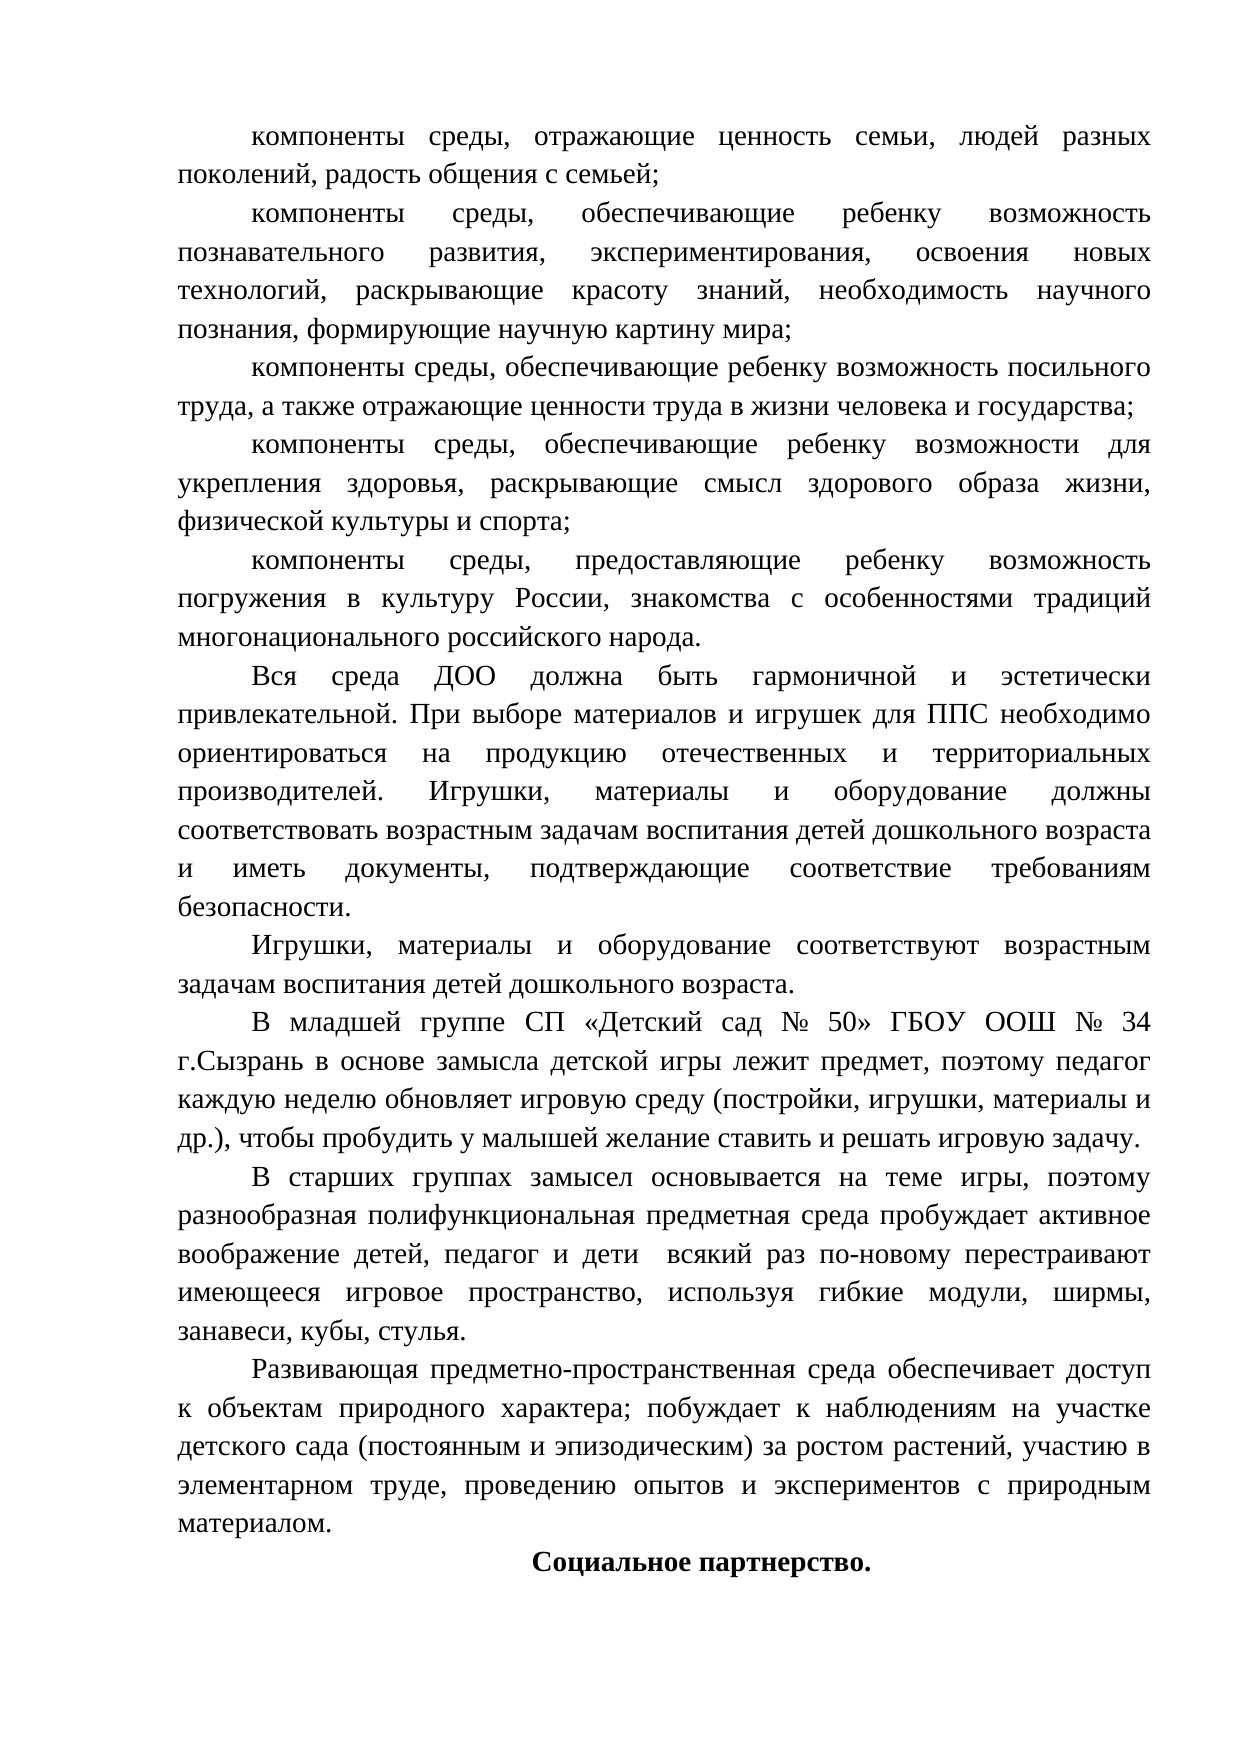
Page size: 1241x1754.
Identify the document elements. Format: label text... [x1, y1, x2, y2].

text В младшей группе СП «Детский сад № 50» ГБОУ ООШ № 34 г.Сызрань в основе замысла детской игры лежит предмет, поэтому педагог каждую неделю обновляет игровую среду (постройки, игрушки, материалы и др.), чтобы пробудить у малышей желание ставить и решать игровую задачу. [177, 1004, 1152, 1154]
list Вся среда ДОО должна быть гармоничной и эстетически привлекательной. При выборе материалов и игрушек для ППС необходимо ориентироваться на продукцию отечественных и территориальных производителей. Игрушки, материалы и оборудование должны соответствовать возрастным задачам воспитания детей дошкольного возраста и иметь документы, подтверждающие соответствие требованиям безопасности. [177, 658, 1152, 922]
list компоненты среды, предоставляющие ребенку возможность погружения в культуру России, знакомства с особенностями традиций многонационального российского народа. [177, 542, 1152, 653]
text Игрушки, материалы и оборудование соответствуют возрастным задачам воспитания детей дошкольного возраста. [177, 927, 1152, 999]
list Социальное партнерство. [177, 1544, 1152, 1578]
list компоненты среды, отражающие ценность семьи, людей разных поколений, радость общения с семьей; [177, 118, 1152, 190]
list компоненты среды, обеспечивающие ребенку возможность посильного труда, а также отражающие ценности труда в жизни человека и государства; [177, 349, 1152, 421]
list компоненты среды, обеспечивающие ребенку возможности для укрепления здоровья, раскрывающие смысл здорового образа жизни, физической культуры и спорта; [177, 426, 1152, 537]
text Развивающая предметно-пространственная среда обеспечивает доступ к объектам природного характера; побуждает к наблюдениям на участке детского сада (постоянным и эпизодическим) за ростом растений, участию в элементарном труде, проведению опытов и экспериментов с природным материалом. [177, 1351, 1152, 1539]
list компоненты среды, обеспечивающие ребенку возможность познавательного развития, экспериментирования, освоения новых технологий, раскрывающие красоту знаний, необходимость научного познания, формирующие научную картину мира; [177, 195, 1152, 344]
text В старших группах замысел основывается на теме игры, поэтому разнообразная полифункциональная предметная среда пробуждает активное воображение детей, педагог и дети всякий раз по-новому перестраивают имеющееся игровое пространство, используя гибкие модули, ширмы, занавеси, кубы, стулья. [177, 1159, 1152, 1346]
